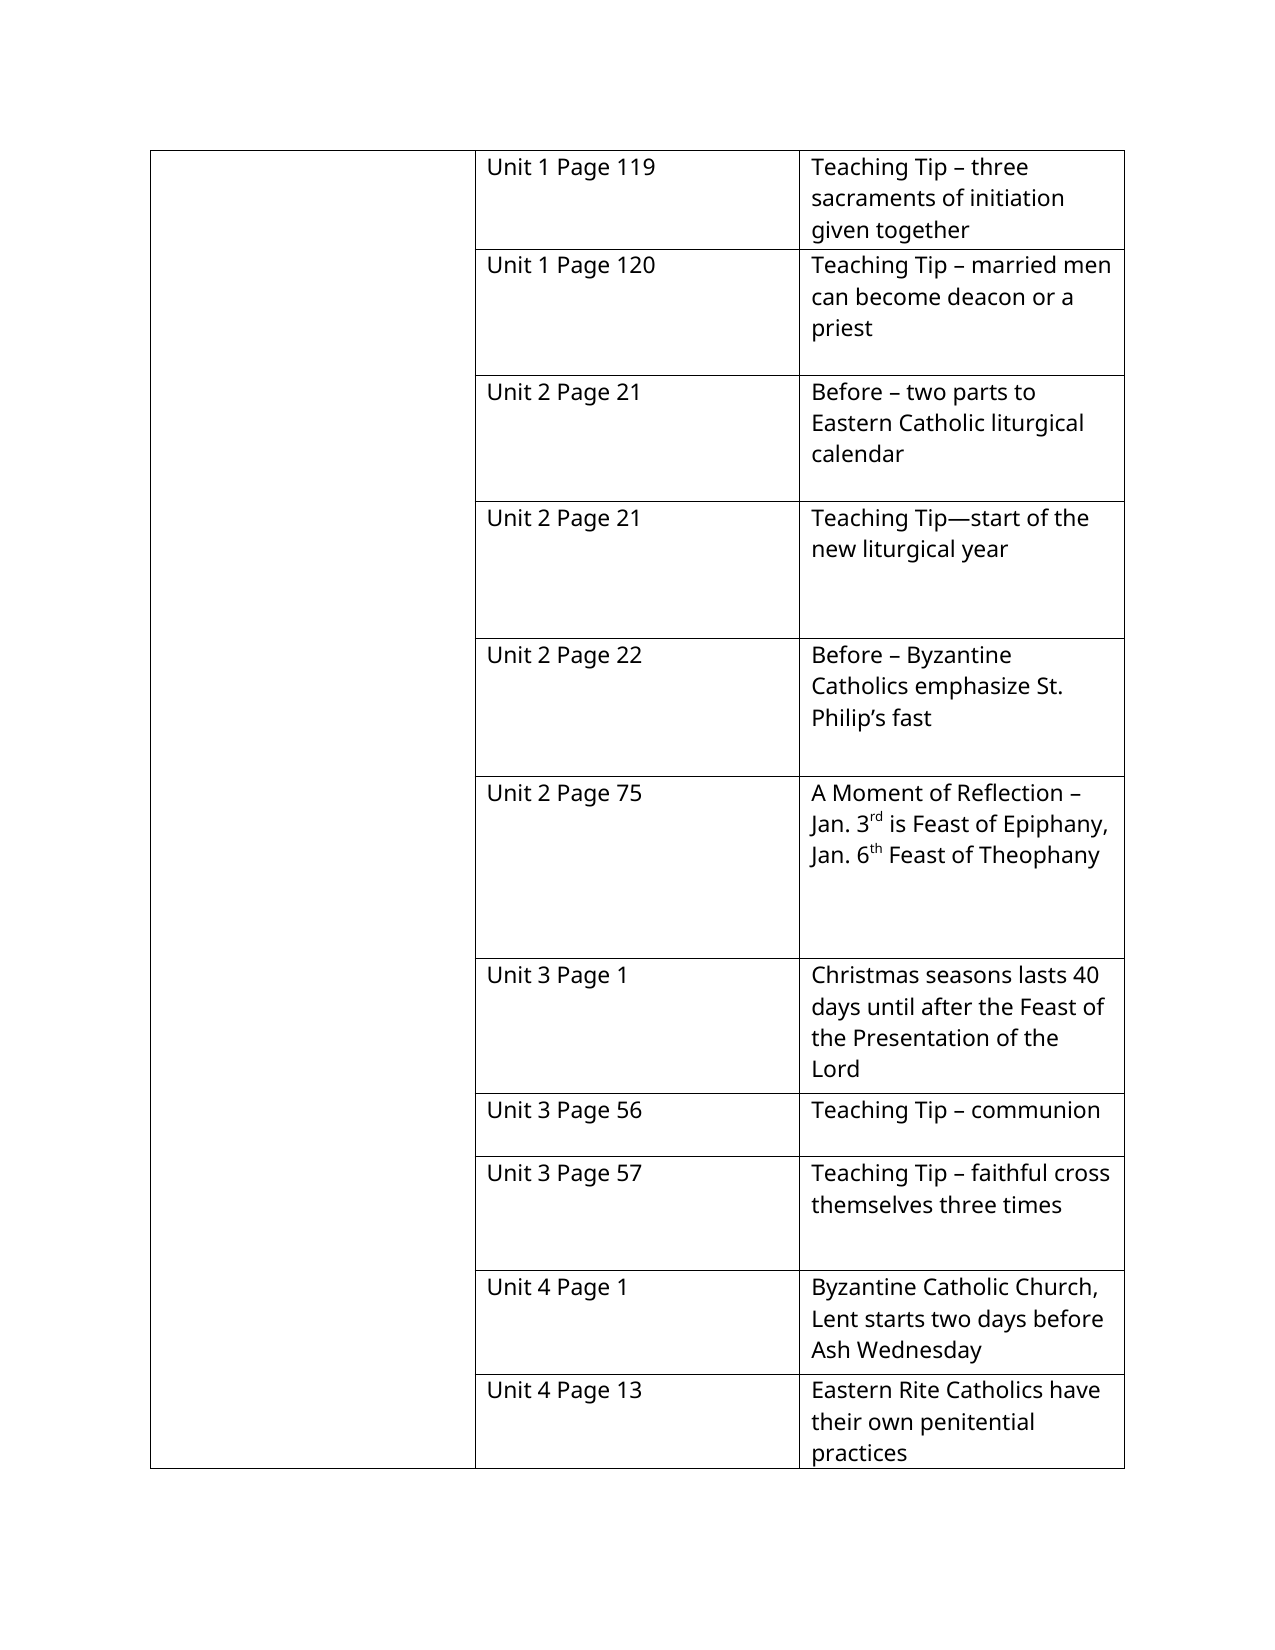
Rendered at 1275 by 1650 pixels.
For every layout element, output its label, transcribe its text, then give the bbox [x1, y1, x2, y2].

table_cell Unit 1 Page 120 [476, 250, 799, 374]
table_cell Unit 2 Page 22 [476, 639, 799, 776]
table_cell Before – Byzantine Catholics emphasize St. Philip’s fast [800, 639, 1124, 776]
table_cell Teaching Tip – married men can become deacon or a priest [800, 250, 1124, 374]
table_cell Teaching Tip—start of the new liturgical year [800, 502, 1124, 638]
table_cell A Moment of Reflection – Jan. 3rd is Feast of Epiphany, Jan. 6th Feast of Theophany [800, 777, 1124, 958]
table_cell Teaching Tip – communion [800, 1094, 1124, 1156]
table_cell Unit 2 Page 75 [476, 777, 799, 958]
table_cell Unit 3 Page 56 [476, 1094, 799, 1156]
table_cell Christmas seasons lasts 40 days until after the Feast of the Presentation of the Lord [800, 959, 1124, 1093]
table_cell Eastern Rite Catholics have their own penitential practices [800, 1375, 1124, 1468]
table_cell Unit 4 Page 13 [476, 1375, 799, 1468]
table_cell Byzantine Catholic Church, Lent starts two days before Ash Wednesday [800, 1271, 1124, 1373]
table_cell Unit 2 Page 21 [476, 376, 799, 501]
table_cell Teaching Tip – faithful cross themselves three times [800, 1157, 1124, 1270]
table_cell Teaching Tip – three sacraments of initiation given together [800, 151, 1124, 248]
table_cell Unit 4 Page 1 [476, 1271, 799, 1373]
table_cell Unit 3 Page 1 [476, 959, 799, 1093]
table_cell Unit 2 Page 21 [476, 502, 799, 638]
table_cell Unit 3 Page 57 [476, 1157, 799, 1270]
table_cell Unit 1 Page 119 [476, 151, 799, 248]
table_cell Before – two parts to Eastern Catholic liturgical calendar [800, 376, 1124, 501]
